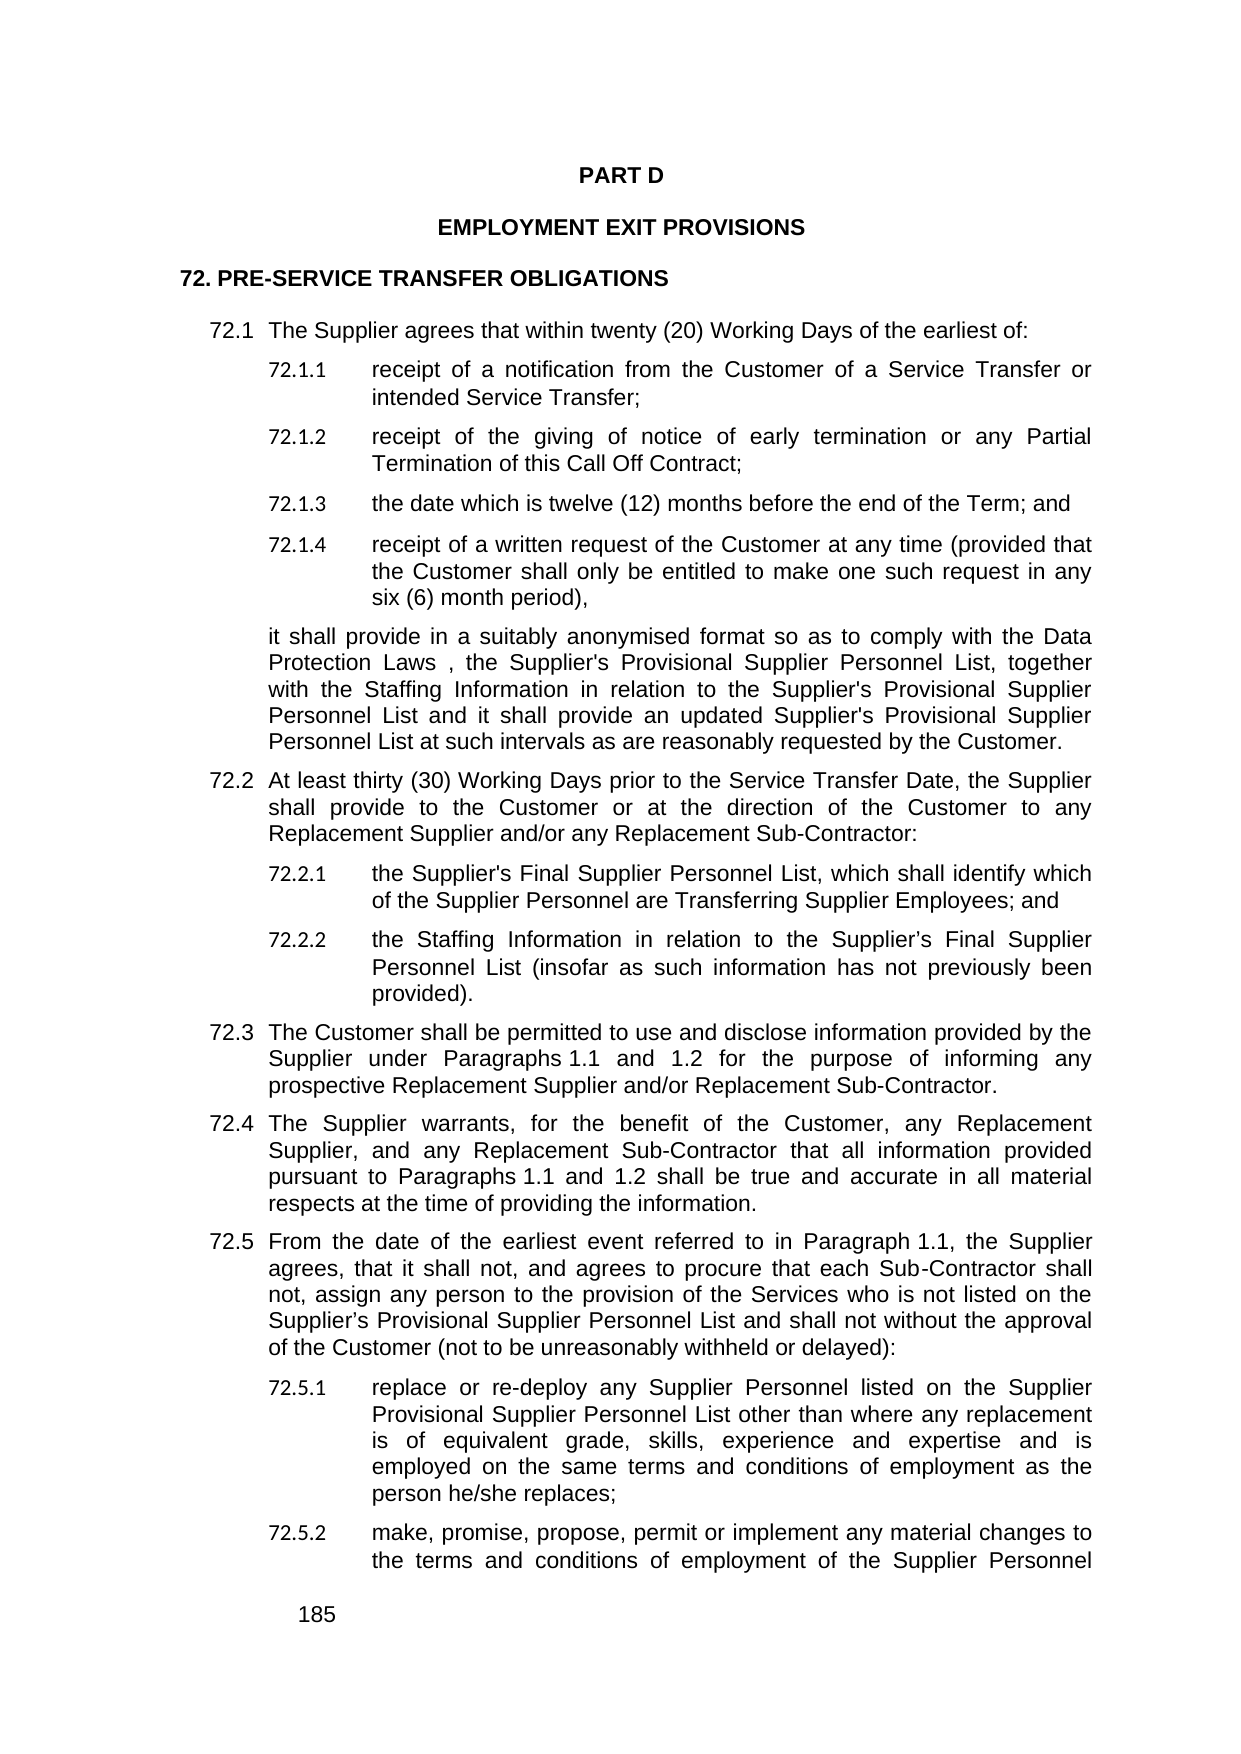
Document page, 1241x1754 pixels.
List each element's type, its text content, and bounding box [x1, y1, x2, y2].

text Employment Exit Provisions [150, 214, 1093, 240]
text At least thirty (30) Working Days prior to the Service Transfer Date, the Supplier shall provide to the Customer or at the direction of the Customer to any Replacement Supplier and/or any Replacement Sub-Contractor: [209, 767, 1093, 846]
text PART D [150, 162, 1093, 189]
text receipt of the giving of notice of early termination or any Partial Termination of this Call Off Contract; [268, 422, 1093, 477]
text the date which is twelve (12) months before the end of the Term; and [268, 489, 1093, 517]
text it shall provide in a suitably anonymised format so as to comply with the Data Protection Laws , the Supplier's Provisional Supplier Personnel List, together with the Staffing Information in relation to the Supplier's Provisional Supplier Personnel List and it shall provide an updated Supplier's Provisional Supplier Personnel List at such intervals as are reasonably requested by the Customer. [268, 623, 1093, 755]
text From the date of the earliest event referred to in Paragraph 1.1, the Supplier agrees, that it shall not, and agrees to procure that each Sub-Contractor shall not, assign any person to the provision of the Services who is not listed on the Supplier’s Provisional Supplier Personnel List and shall not without the approval of the Customer (not to be unreasonably withheld or delayed): [209, 1228, 1093, 1360]
text receipt of a written request of the Customer at any time (provided that the Customer shall only be entitled to make one such request in any six (6) month period), [268, 530, 1093, 610]
text replace or re-deploy any Supplier Personnel listed on the Supplier Provisional Supplier Personnel List other than where any replacement is of equivalent grade, skills, experience and expertise and is employed on the same terms and conditions of employment as the person he/she replaces; [268, 1373, 1093, 1506]
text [268, 1518, 1093, 1573]
subtitle PRE-SERVICE TRANSFER OBLIGATIONS [179, 265, 1093, 292]
text The Customer shall be permitted to use and disclose information provided by the Supplier under Paragraphs 1.1 and 1.2 for the purpose of informing any prospective Replacement Supplier and/or Replacement Sub-Contractor. [209, 1019, 1093, 1098]
text the Staffing Information in relation to the Supplier’s Final Supplier Personnel List (insofar as such information has not previously been provided). [268, 926, 1093, 1006]
text receipt of a notification from the Customer of a Service Transfer or intended Service Transfer; [268, 355, 1093, 410]
text the Supplier's Final Supplier Personnel List, which shall identify which of the Supplier Personnel are Transferring Supplier Employees; and [268, 859, 1093, 913]
text The Supplier warrants, for the benefit of the Customer, any Replacement Supplier, and any Replacement Sub-Contractor that all information provided pursuant to Paragraphs 1.1 and 1.2 shall be true and accurate in all material respects at the time of providing the information. [209, 1110, 1093, 1216]
text The Supplier agrees that within twenty (20) Working Days of the earliest of: [209, 317, 1093, 343]
